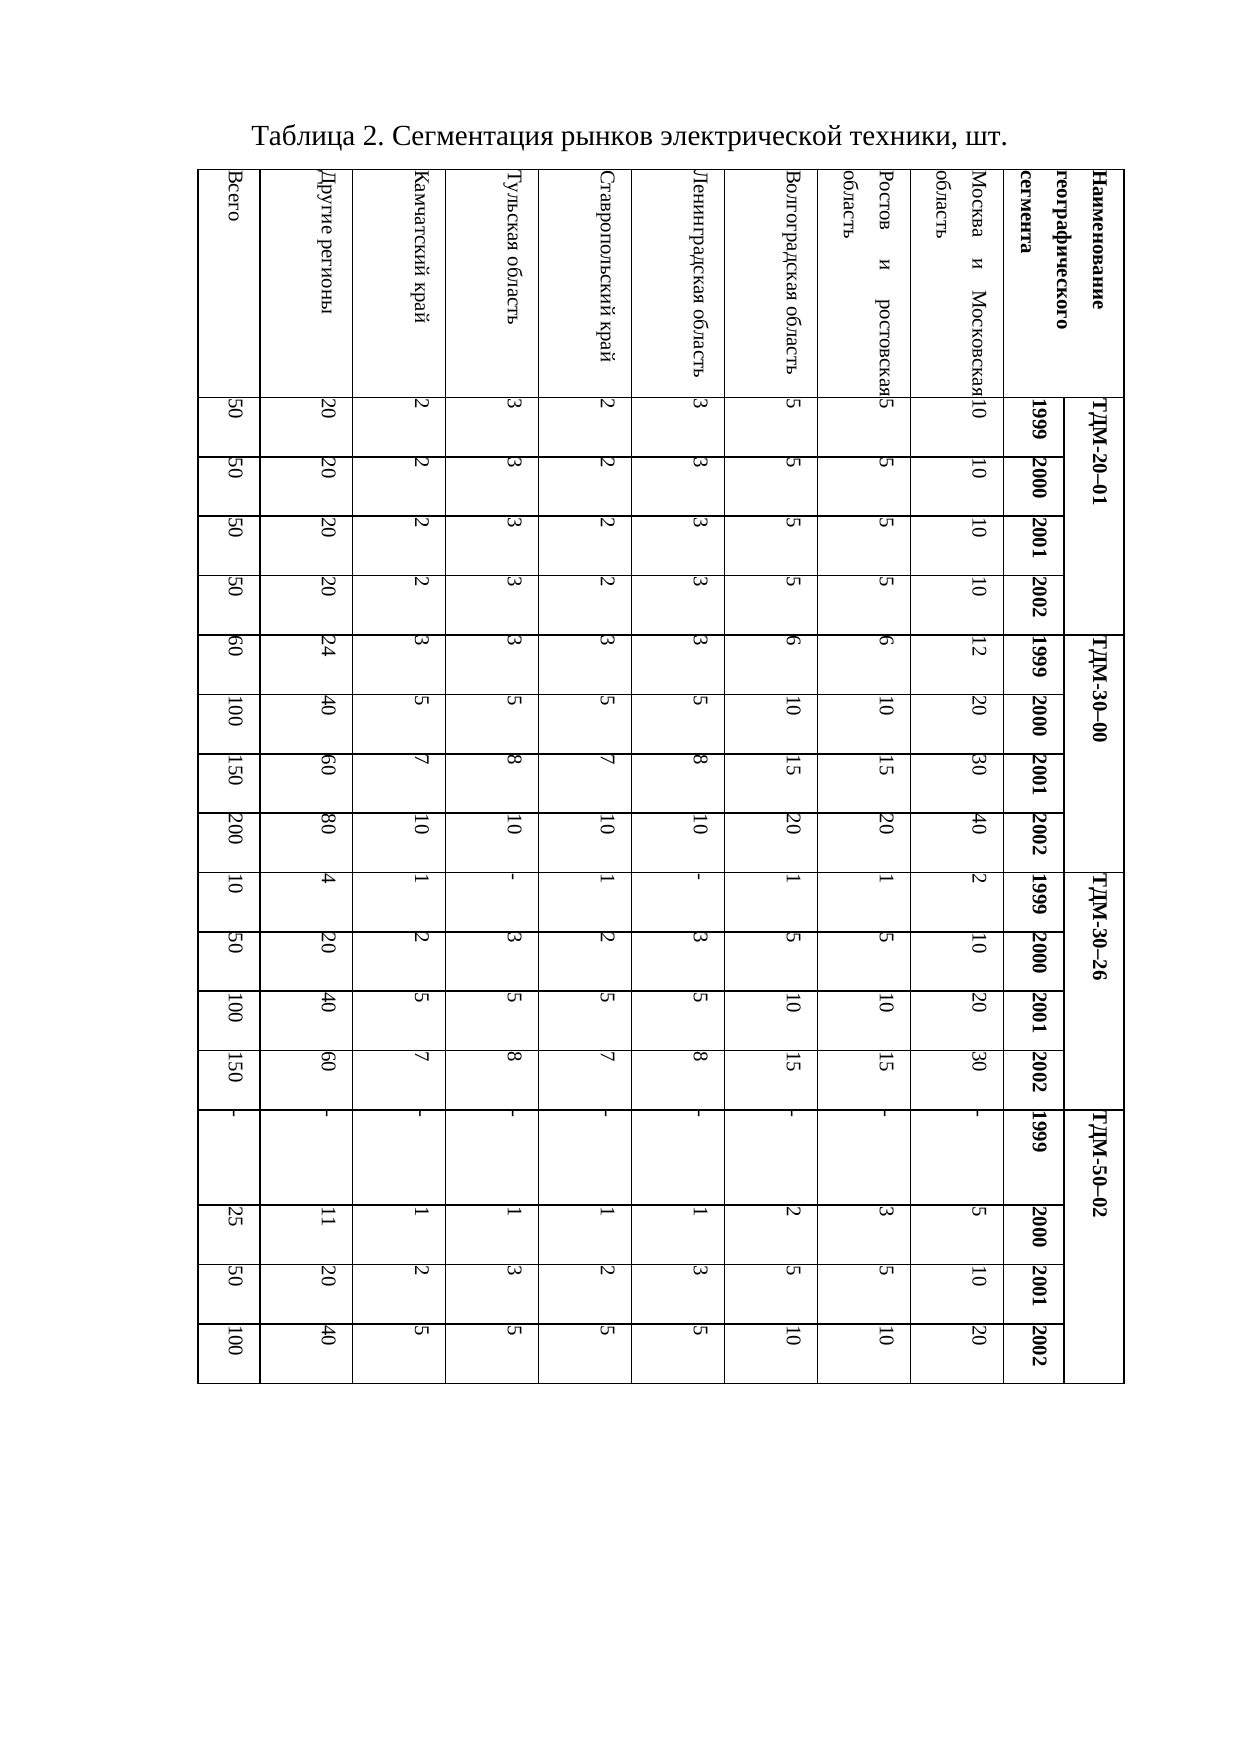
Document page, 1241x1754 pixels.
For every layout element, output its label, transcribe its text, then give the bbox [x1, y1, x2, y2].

table_cell 7 [539, 755, 631, 812]
table_cell 150 [199, 755, 259, 812]
table_cell 5 [818, 1265, 910, 1323]
table_cell 1999 [1004, 873, 1063, 931]
table_cell 3 [353, 636, 445, 693]
table_cell 2 [353, 1265, 445, 1323]
table_header Камчатский край [353, 170, 445, 397]
table_cell 2 [539, 517, 631, 575]
table_cell 6 [725, 636, 817, 693]
table_cell 100 [199, 992, 259, 1050]
table_cell 10 [911, 933, 1003, 990]
table_cell 20 [261, 933, 352, 990]
table_cell 10 [539, 814, 631, 872]
table_cell 40 [261, 695, 352, 753]
table_cell 2 [353, 933, 445, 990]
table_cell 3 [632, 458, 724, 515]
table_cell 5 [818, 517, 910, 575]
table_cell 10 [353, 814, 445, 872]
table_cell 10 [446, 814, 538, 872]
table_cell 8 [446, 755, 538, 812]
table_cell 3 [632, 1265, 724, 1323]
table_cell 15 [725, 755, 817, 812]
table_cell ТДМ-50–02 [1065, 1111, 1123, 1382]
table_header Наименование географического сегмента [1004, 170, 1123, 397]
table_cell 5 [725, 1265, 817, 1323]
table_cell 100 [199, 695, 259, 753]
table_cell - [818, 1111, 910, 1204]
table_cell 10 [911, 517, 1003, 575]
table_cell 8 [632, 755, 724, 812]
table_cell 2000 [1004, 933, 1063, 990]
table_cell 5 [725, 517, 817, 575]
table_cell 10 [911, 1265, 1003, 1323]
table_cell 5 [539, 1325, 631, 1382]
table_cell 3 [632, 933, 724, 990]
table_cell 20 [261, 398, 352, 456]
table_cell 50 [199, 398, 259, 456]
table_cell - [539, 1111, 631, 1204]
table_cell 3 [539, 636, 631, 693]
table_cell 50 [199, 576, 259, 634]
table_cell 30 [911, 755, 1003, 812]
table_cell 2 [539, 576, 631, 634]
table_cell 1999 [1004, 1111, 1063, 1204]
table_cell 25 [199, 1206, 259, 1264]
table_cell 20 [911, 1325, 1003, 1382]
table_cell 10 [199, 873, 259, 931]
table_cell 20 [911, 695, 1003, 753]
table_header Ленинградская область [632, 170, 724, 397]
table_cell 5 [446, 1325, 538, 1382]
table_cell 80 [261, 814, 352, 872]
table_cell 2002 [1004, 576, 1063, 634]
table_cell 2 [353, 458, 445, 515]
table_cell 3 [632, 517, 724, 575]
table_cell 10 [725, 695, 817, 753]
table_cell 5 [446, 992, 538, 1050]
table_cell 5 [725, 933, 817, 990]
table_cell 1 [818, 873, 910, 931]
table_cell 2 [725, 1206, 817, 1264]
table_cell 3 [632, 636, 724, 693]
table_cell 2002 [1004, 814, 1063, 872]
table_cell 2 [539, 398, 631, 456]
table_cell 10 [818, 1325, 910, 1382]
table_header Всего [199, 170, 259, 397]
table_cell 4 [261, 873, 352, 931]
table_cell 6 [818, 636, 910, 693]
table_cell 2 [353, 576, 445, 634]
table_cell 5 [911, 1206, 1003, 1264]
table_cell 24 [261, 636, 352, 693]
table_cell 5 [353, 695, 445, 753]
table_cell 3 [446, 636, 538, 693]
table_cell 2000 [1004, 458, 1063, 515]
table_cell 2 [353, 398, 445, 456]
table_header Волгоградская область [725, 170, 817, 397]
table_cell 5 [725, 576, 817, 634]
table_cell 3 [632, 398, 724, 456]
table_cell 1999 [1004, 398, 1063, 456]
table_cell 2001 [1004, 755, 1063, 812]
table_cell 10 [725, 1325, 817, 1382]
table_cell 200 [199, 814, 259, 872]
table_header Другие регионы [261, 170, 352, 397]
table_cell 3 [446, 933, 538, 990]
table_cell 40 [911, 814, 1003, 872]
table_cell 60 [199, 636, 259, 693]
table_cell 1999 [1004, 636, 1063, 693]
table_cell 2 [353, 517, 445, 575]
table_cell 7 [539, 1051, 631, 1109]
table_cell 1 [353, 873, 445, 931]
table_cell 3 [446, 458, 538, 515]
table_cell 3 [446, 517, 538, 575]
table_cell 3 [446, 398, 538, 456]
table_cell ТДМ-30–00 [1065, 636, 1123, 872]
table_cell 50 [199, 933, 259, 990]
table_cell 20 [911, 992, 1003, 1050]
table_cell 10 [818, 992, 910, 1050]
table_cell 2 [539, 933, 631, 990]
table_cell 5 [632, 992, 724, 1050]
table_cell 1 [725, 873, 817, 931]
table_header Тульская область [446, 170, 538, 397]
table_cell 15 [818, 755, 910, 812]
table_cell - [725, 1111, 817, 1204]
table_cell 150 [199, 1051, 259, 1109]
table_cell 20 [261, 517, 352, 575]
table_cell 2 [539, 1265, 631, 1323]
table_cell 2001 [1004, 992, 1063, 1050]
table_cell 2000 [1004, 1206, 1063, 1264]
table_cell - [632, 873, 724, 931]
text Таблица 2. Сегментация рынков электрической техники, шт. [177, 118, 1152, 152]
table_cell 10 [911, 398, 1003, 456]
table_cell 12 [911, 636, 1003, 693]
table_cell 5 [353, 992, 445, 1050]
table_cell 3 [818, 1206, 910, 1264]
table_cell 5 [632, 1325, 724, 1382]
table_cell 2002 [1004, 1051, 1063, 1109]
table_cell 50 [199, 1265, 259, 1323]
table_cell 5 [539, 695, 631, 753]
table_cell 5 [818, 576, 910, 634]
table_cell 2002 [1004, 1325, 1063, 1382]
table_cell 10 [911, 576, 1003, 634]
table_cell 10 [818, 695, 910, 753]
table_cell - [261, 1111, 352, 1204]
table_cell 1 [353, 1206, 445, 1264]
table_cell 11 [261, 1206, 352, 1264]
table_cell 7 [353, 1051, 445, 1109]
table_cell 5 [725, 398, 817, 456]
table_cell 2 [911, 873, 1003, 931]
table_cell 15 [725, 1051, 817, 1109]
table_cell 50 [199, 458, 259, 515]
table_cell 20 [261, 458, 352, 515]
table_header Ростов и ростовская область [818, 170, 910, 397]
table_cell 5 [353, 1325, 445, 1382]
table_header Москва и Московская область [911, 170, 1003, 397]
table_cell 20 [818, 814, 910, 872]
table_cell - [911, 1111, 1003, 1204]
table_cell 5 [725, 458, 817, 515]
table_cell - [353, 1111, 445, 1204]
table_cell 20 [261, 576, 352, 634]
table_cell 8 [446, 1051, 538, 1109]
table_cell 2001 [1004, 517, 1063, 575]
table_cell 5 [818, 398, 910, 456]
table_cell 1 [632, 1206, 724, 1264]
table_cell 10 [632, 814, 724, 872]
table_cell 5 [632, 695, 724, 753]
table_cell 3 [632, 576, 724, 634]
table_cell 50 [199, 517, 259, 575]
table_cell 3 [446, 1265, 538, 1323]
table_cell 7 [353, 755, 445, 812]
table_cell 8 [632, 1051, 724, 1109]
table_cell 5 [818, 933, 910, 990]
table_cell 30 [911, 1051, 1003, 1109]
table_cell 2000 [1004, 695, 1063, 753]
table_cell - [446, 1111, 538, 1204]
table_cell 20 [725, 814, 817, 872]
table_cell ТДМ-30–26 [1065, 873, 1123, 1109]
table_cell ТДМ-20–01 [1065, 398, 1123, 634]
table_cell - [199, 1111, 259, 1204]
table_cell 15 [818, 1051, 910, 1109]
table_cell 2 [539, 458, 631, 515]
table_cell 100 [199, 1325, 259, 1382]
table_cell 1 [539, 873, 631, 931]
table_cell 10 [725, 992, 817, 1050]
table_cell 5 [818, 458, 910, 515]
table_cell 1 [539, 1206, 631, 1264]
table_cell 20 [261, 1265, 352, 1323]
table_cell 40 [261, 992, 352, 1050]
table_cell 40 [261, 1325, 352, 1382]
table_cell 10 [911, 458, 1003, 515]
table_cell - [446, 873, 538, 931]
table_cell 60 [261, 755, 352, 812]
table_cell 2001 [1004, 1265, 1063, 1323]
table_cell 1 [446, 1206, 538, 1264]
table_cell 3 [446, 576, 538, 634]
table_cell 5 [446, 695, 538, 753]
table_header Ставропольский край [539, 170, 631, 397]
table_cell - [632, 1111, 724, 1204]
table_cell 60 [261, 1051, 352, 1109]
table_cell 5 [539, 992, 631, 1050]
